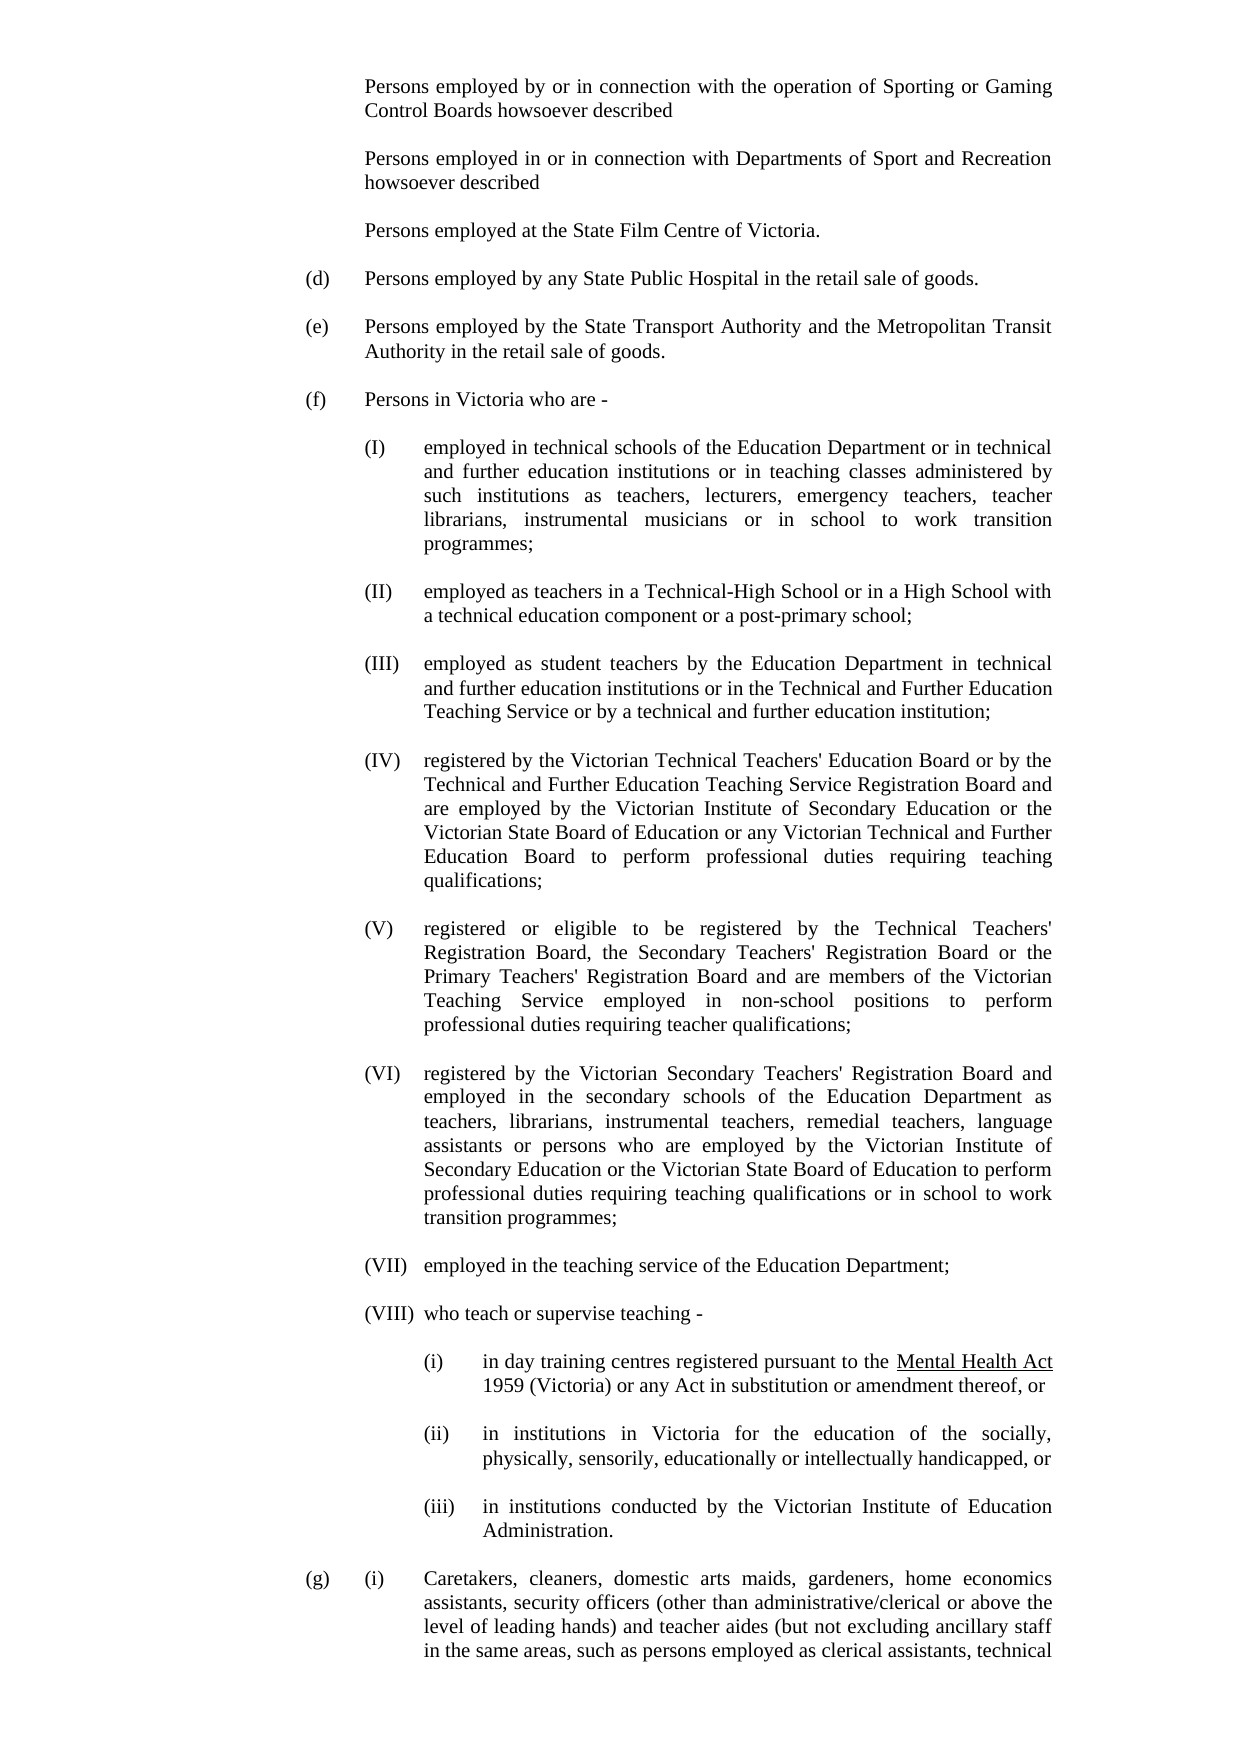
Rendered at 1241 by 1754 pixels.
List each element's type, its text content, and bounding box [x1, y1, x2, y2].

text (d) Persons employed by any State Public Hospital in the retail sale of goods. [187, 266, 1053, 290]
text (IV) registered by the Victorian Technical Teachers' Education Board or by the Technical and Further Education Teaching Service Registration Board and are employed by the Victorian Institute of Secondary Education or the Victorian State Board of Education or any Victorian Technical and Further Education Board to perform professional duties requiring teaching qualifications; [187, 748, 1053, 892]
text (i) in day training centres registered pursuant to the Mental Health Act 1959 (Victoria) or any Act in substitution or amendment thereof, or [187, 1349, 1053, 1397]
text (VII) employed in the teaching service of the Education Department; [187, 1253, 1053, 1277]
text (VIII) who teach or supervise teaching - [187, 1301, 1053, 1325]
text (III) employed as student teachers by the Education Department in technical and further education institutions or in the Technical and Further Education Teaching Service or by a technical and further education institution; [187, 651, 1053, 723]
text (II) employed as teachers in a Technical-High School or in a High School with a technical education component or a post-primary school; [187, 579, 1053, 627]
text (VI) registered by the Victorian Secondary Teachers' Registration Board and employed in the secondary schools of the Education Department as teachers, librarians, instrumental teachers, remedial teachers, language assistants or persons who are employed by the Victorian Institute of Secondary Education or the Victorian State Board of Education to perform professional duties requiring teaching qualifications or in school to work transition programmes; [187, 1060, 1053, 1229]
text Persons employed by or in connection with the operation of Sporting or Gaming Control Boards howsoever described [187, 74, 1053, 122]
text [187, 1566, 1053, 1662]
text (ii) in institutions in Victoria for the education of the socially, physically, sensorily, educationally or intellectually handicapped, or [187, 1421, 1053, 1469]
text Persons employed at the State Film Centre of Victoria. [187, 218, 1053, 242]
text Persons employed in or in connection with Departments of Sport and Recreation howsoever described [187, 146, 1053, 194]
text (f) Persons in Victoria who are - [187, 387, 1053, 411]
text (iii) in institutions conducted by the Victorian Institute of Education Administration. [187, 1493, 1053, 1542]
text (V) registered or eligible to be registered by the Technical Teachers' Registration Board, the Secondary Teachers' Registration Board or the Primary Teachers' Registration Board and are members of the Victorian Teaching Service employed in non-school positions to perform professional duties requiring teacher qualifications; [187, 916, 1053, 1036]
text (e) Persons employed by the State Transport Authority and the Metropolitan Transit Authority in the retail sale of goods. [187, 314, 1053, 363]
text (I) employed in technical schools of the Education Department or in technical and further education institutions or in teaching classes administered by such institutions as teachers, lecturers, emergency teachers, teacher librarians, instrumental musicians or in school to work transition programmes; [187, 435, 1053, 555]
